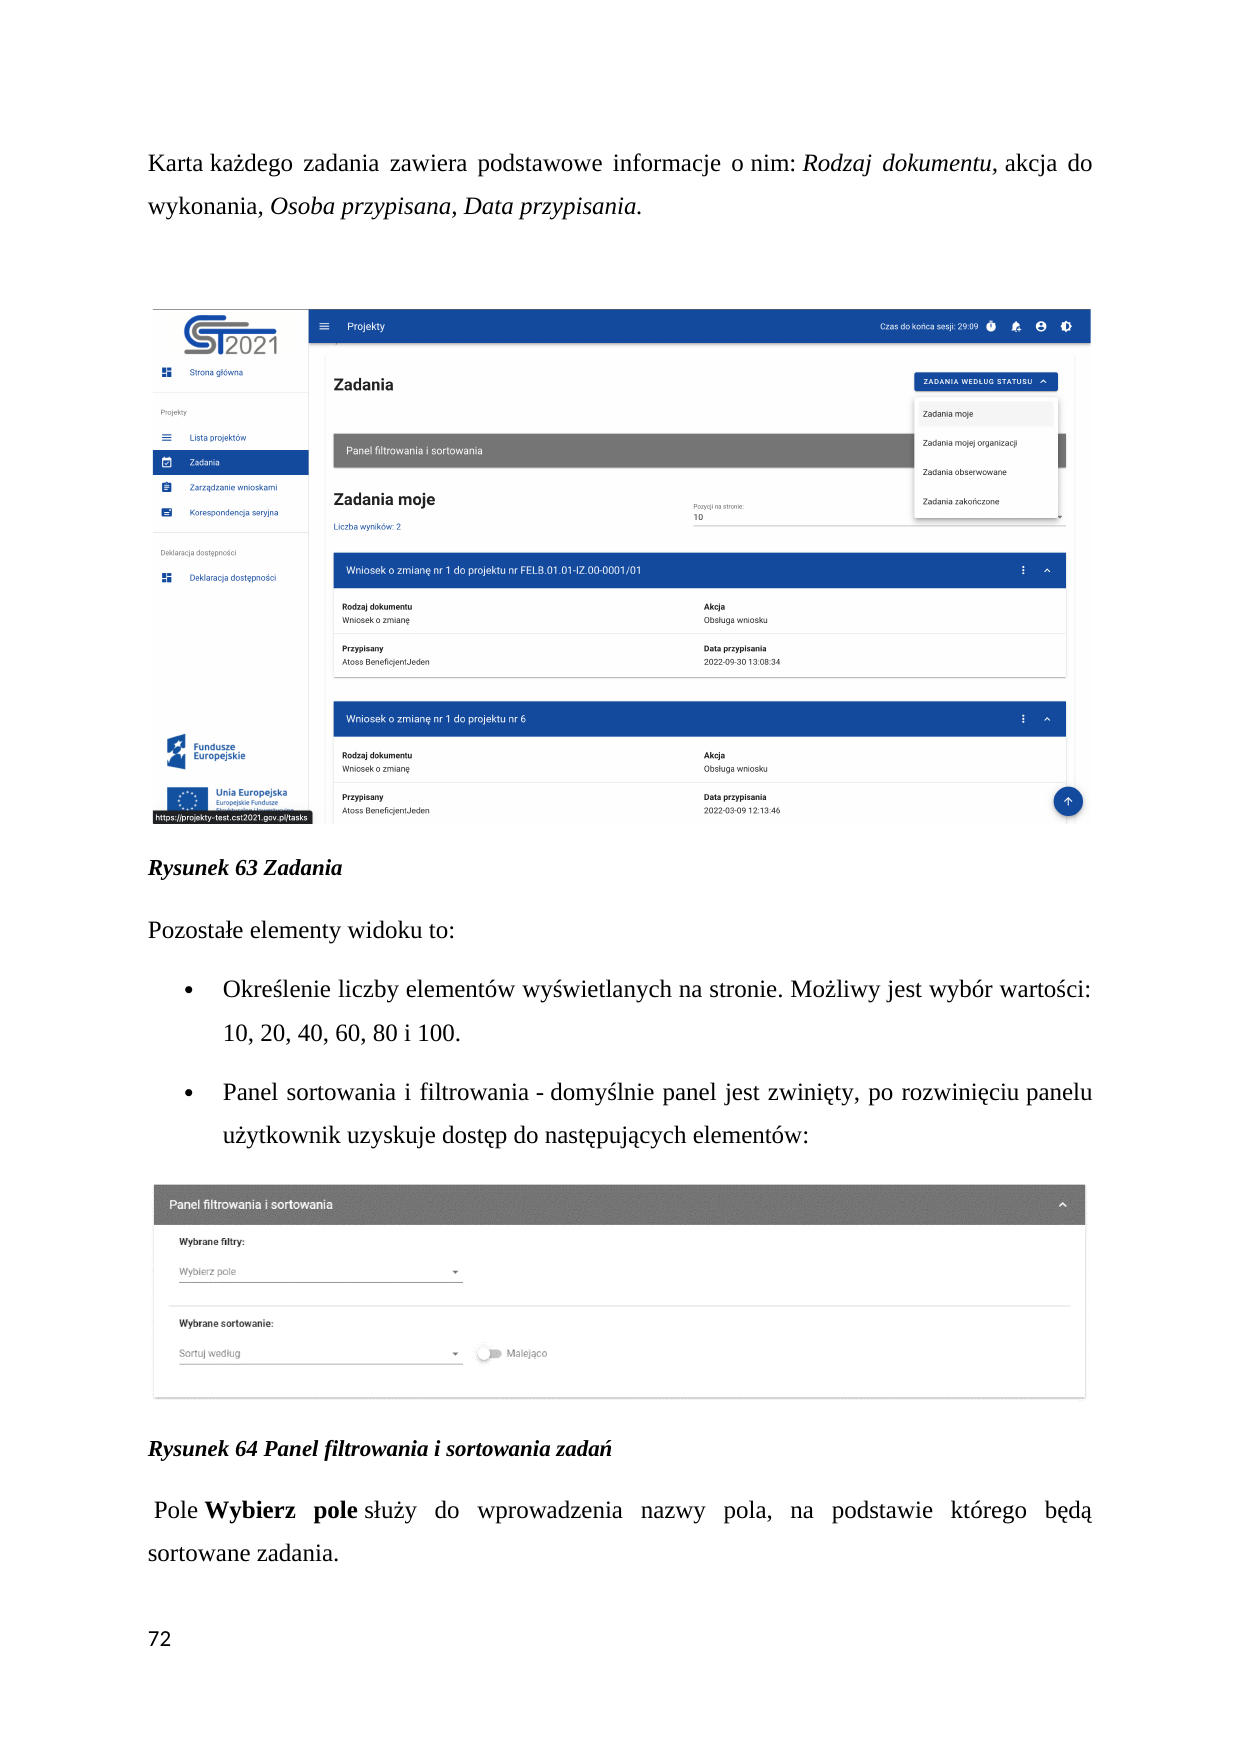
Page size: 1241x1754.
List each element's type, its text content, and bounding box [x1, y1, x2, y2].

list Określenie liczby elementów wyświetlanych na stronie. Możliwy jest wybór wartości: 10, 20, 40, 60, 80 i 100. [185, 974, 1092, 1046]
picture [152, 309, 1091, 824]
text Karta każdego zadania zawiera podstawowe informacje o nim: Rodzaj dokumentu, akcja do wykonania, Osoba przypisana, Data przypisania. [148, 148, 1092, 219]
text Pozostałe elementy widoku to: [148, 915, 1092, 943]
picture [147, 1180, 1093, 1404]
text Rysunek 63 Zadania [148, 854, 1092, 881]
text Rysunek 64 Panel filtrowania i sortowania zadań [148, 1435, 1092, 1461]
text Pole Wybierz pole służy do wprowadzenia nazwy pola, na podstawie którego będą sortowane zadania. [148, 1495, 1092, 1567]
list Panel sortowania i filtrowania - domyślnie panel jest zwinięty, po rozwinięciu panelu użytkownik uzyskuje dostęp do następujących elementów: [185, 1077, 1092, 1149]
